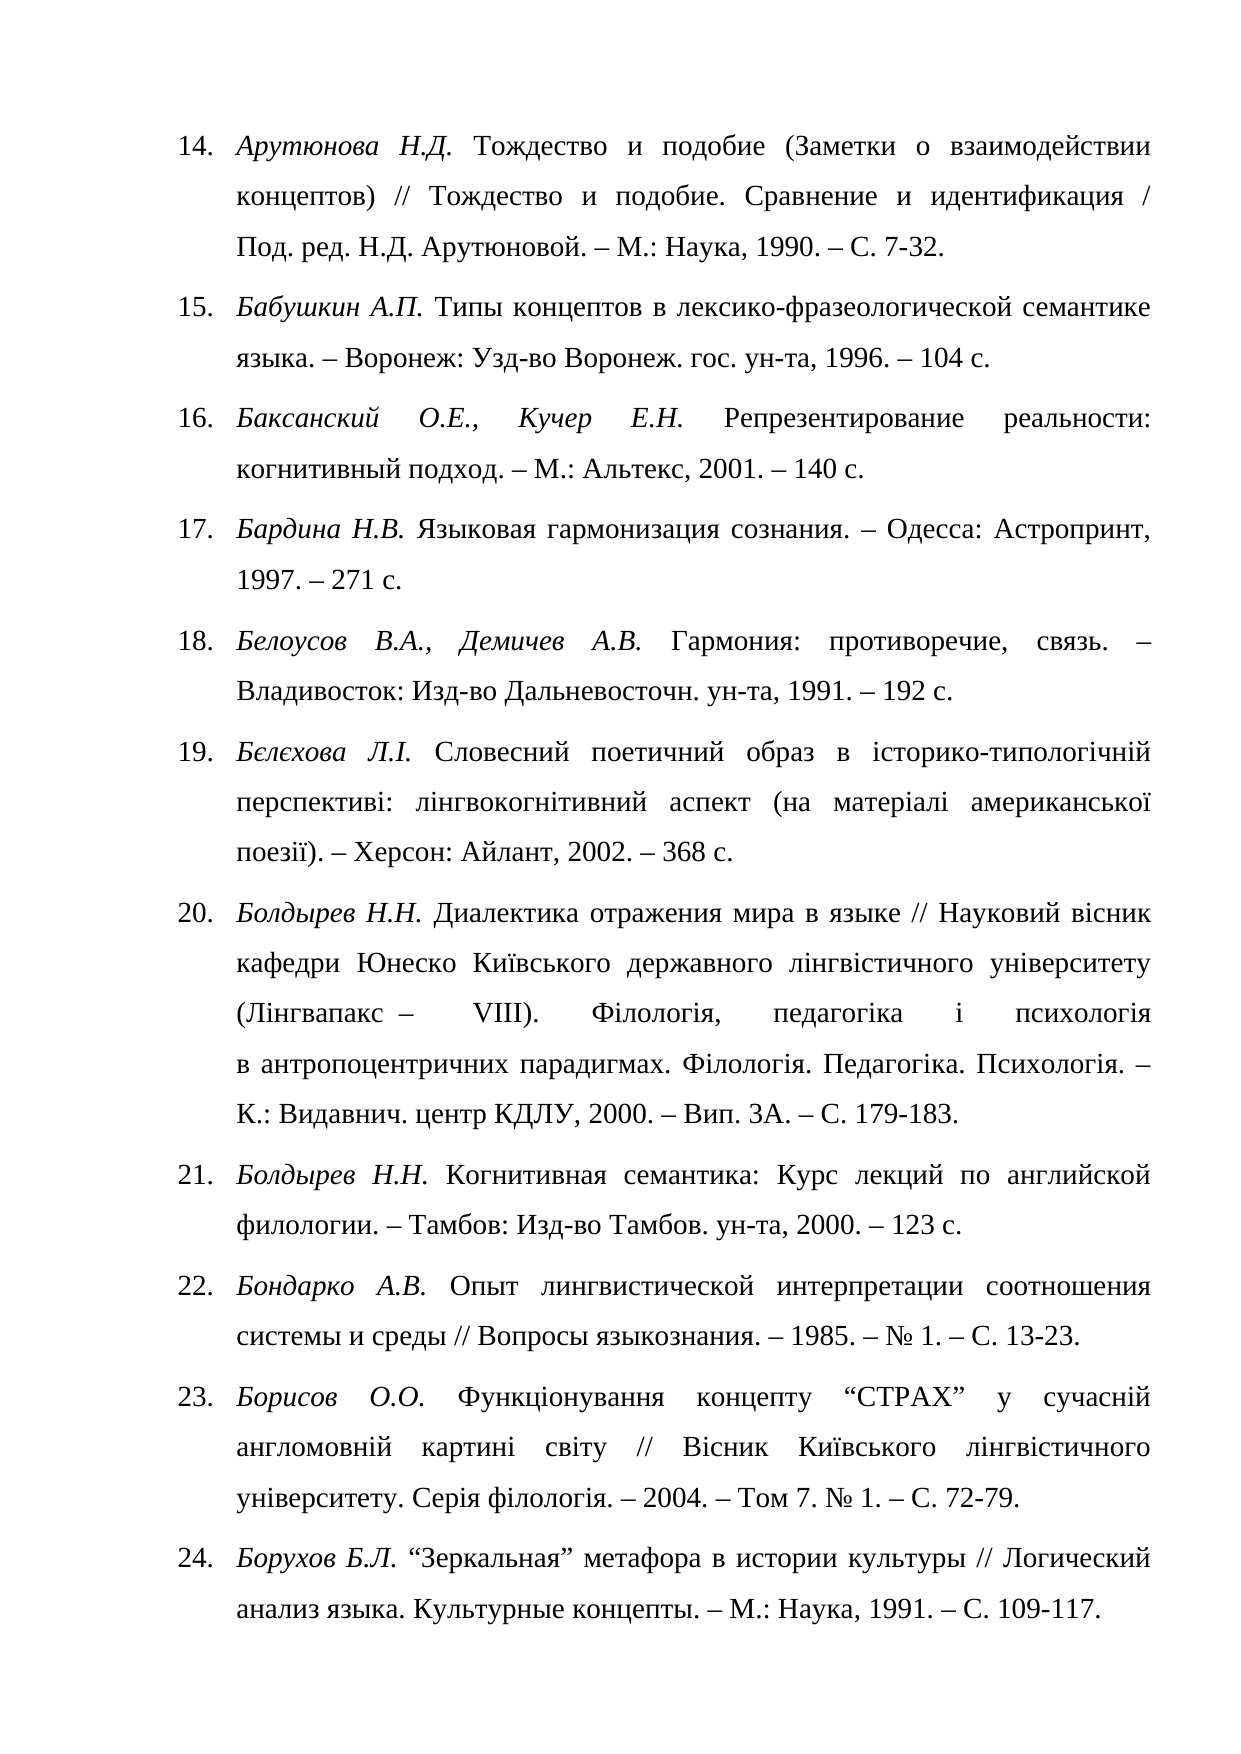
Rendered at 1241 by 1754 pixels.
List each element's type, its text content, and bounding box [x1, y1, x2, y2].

list Баксанский О.Е., Кучер Е.Н. Репрезентирование реальности: когнитивный подход. – М.: Альтекс, 2001. – 140 с. [177, 401, 1152, 484]
list Бабушкин А.П. Типы концептов в лексико-фразеологической семантике языка. – Воронеж: Узд-во Воронеж. гос. ун-та, 1996. – 104 с. [177, 289, 1152, 373]
list Борисов О.О. Функціонування концепту “СТРАХ” у сучасній англомовній картині світу // Вісник Київського лінгвістичного університету. Серія філологія. – 2004. – Том 7. № 1. – С. 72-79. [177, 1379, 1152, 1513]
list Болдырев Н.Н. Диалектика отражения мира в языке // Науковий вісник кафедри Юнеско Київського державного лінгвістичного університету (Лінгвапакс – VIII). Філологія, педагогіка і психологія в антропоцентричних парадигмах. Філологія. Педагогіка. Психологія. – К.: Видавнич. центр КДЛУ, 2000. – Вип. 3А. – С. 179-183. [177, 895, 1152, 1130]
list Болдырев Н.Н. Когнитивная семантика: Курс лекций по английской филологии. – Тамбов: Изд-во Тамбов. ун-та, 2000. – 123 с. [177, 1157, 1152, 1241]
list Борухов Б.Л. “Зеркальная” метафора в истории культуры // Логический анализ языка. Культурные концепты. – М.: Наука, 1991. – С. 109-117. [177, 1540, 1152, 1624]
list Белоусов В.А., Демичев А.В. Гармония: противоречие, связь. – Владивосток: Изд-во Дальневосточн. ун-та, 1991. – 192 с. [177, 623, 1152, 706]
list Бардина Н.В. Языковая гармонизация сознания. – Одесса: Астропринт, 1997. – 271 с. [177, 512, 1152, 595]
list Арутюнова Н.Д. Тождество и подобие (Заметки о взаимодействии концептов) // Тождество и подобие. Сравнение и идентификация / Под. ред. Н.Д. Арутюновой. – М.: Наука, 1990. – С. 7-32. [177, 128, 1152, 262]
list Бондарко А.В. Опыт лингвистической интерпретации соотношения системы и среды // Вопросы языкознания. – 1985. – № 1. – С. 13-23. [177, 1268, 1152, 1352]
list Бєлєхова Л.І. Словесний поетичний образ в історико-типологічній перспективі: лінгвокогнітивний аспект (на матеріалі американської поезії). – Херсон: Айлант, 2002. – 368 с. [177, 734, 1152, 868]
